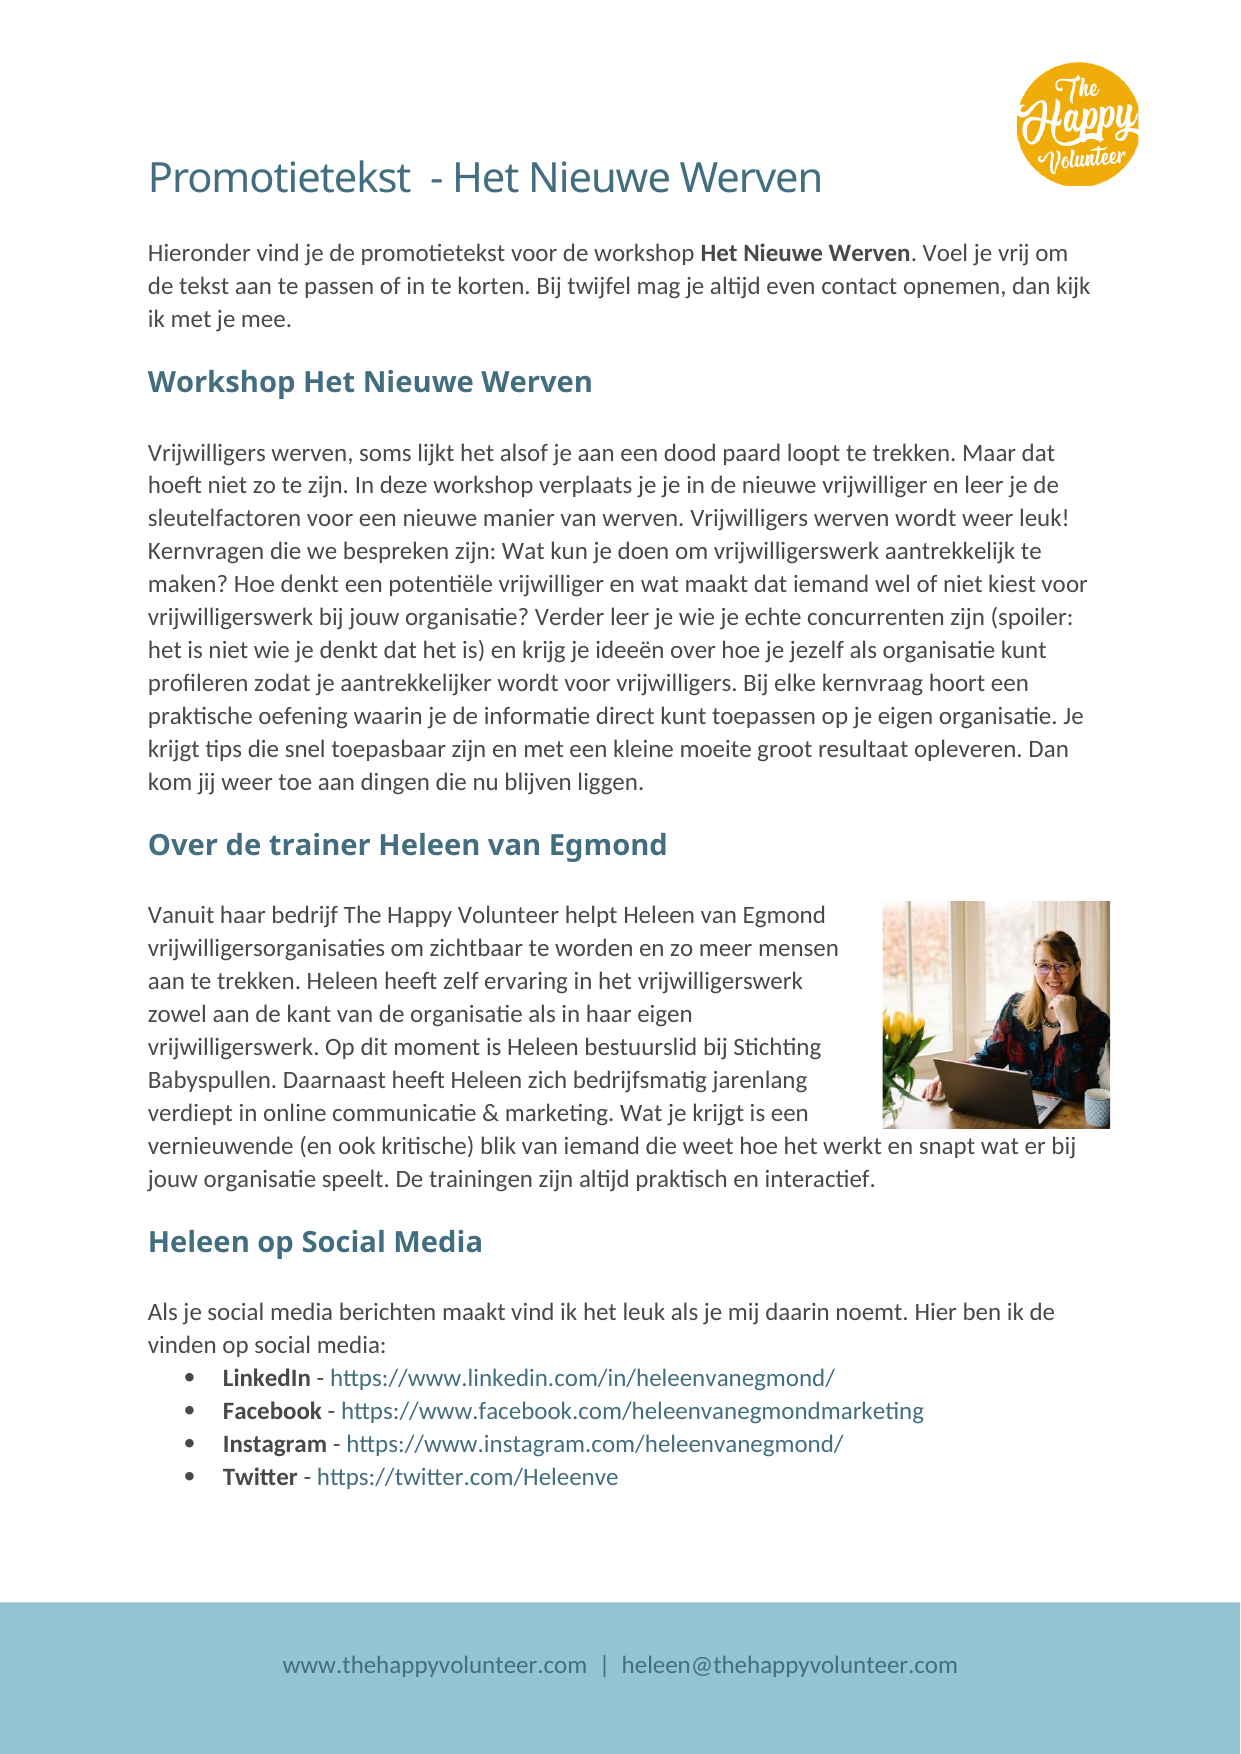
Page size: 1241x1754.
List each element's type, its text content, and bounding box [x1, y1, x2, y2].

list Instagram - https://www.instagram.com/heleenvanegmond/ [185, 1428, 1093, 1459]
picture [1016, 62, 1139, 185]
list LinkedIn - https://www.linkedin.com/in/heleenvanegmond/ [185, 1362, 1093, 1393]
subtitle Over de trainer Heleen van Egmond [148, 824, 1093, 863]
text Hieronder vind je de promotietekst voor de workshop Het Nieuwe Werven. Voel je vrij om de tekst aan te passen of in te korten. Bij twijfel mag je altijd even contact opnemen, dan kijk ik met je mee. [148, 237, 1093, 334]
list Twitter - https://twitter.com/Heleenve [185, 1461, 1093, 1492]
subtitle Heleen op Social Media [148, 1221, 1093, 1261]
text Als je social media berichten maakt vind ik het leuk als je mij daarin noemt. Hier ben ik de vinden op social media: [148, 1297, 1093, 1360]
text Vanuit haar bedrijf The Happy Volunteer helpt Heleen van Egmond vrijwilligersorganisaties om zichtbaar te worden en zo meer mensen aan te trekken. Heleen heeft zelf ervaring in het vrijwilligerswerk zowel aan de kant van de organisatie als in haar eigen vrijwilligerswerk. Op dit moment is Heleen bestuurslid bij Stichting Babyspullen. Daarnaast heeft Heleen zich bedrijfsmatig jarenlang verdiept in online communicatie & marketing. Wat je krijgt is een vernieuwende (en ook kritische) blik van iemand die weet hoe het werkt en snapt wat er bij jouw organisatie speelt. De trainingen zijn altijd praktisch en interactief. [148, 899, 1093, 1193]
subtitle Workshop Het Nieuwe Werven [148, 361, 1093, 401]
picture [882, 901, 1111, 1129]
title Promotietekst - Het Nieuwe Werven [148, 148, 1093, 204]
list Facebook - https://www.facebook.com/heleenvanegmondmarketing [185, 1395, 1093, 1426]
text Vrijwilligers werven, soms lijkt het alsof je aan een dood paard loopt te trekken. Maar dat hoeft niet zo te zijn. In deze workshop verplaats je je in de nieuwe vrijwilliger en leer je de sleutelfactoren voor een nieuwe manier van werven. Vrijwilligers werven wordt weer leuk! Kernvragen die we bespreken zijn: Wat kun je doen om vrijwilligerswerk aantrekkelijk te maken? Hoe denkt een potentiële vrijwilliger en wat maakt dat iemand wel of niet kiest voor vrijwilligerswerk bij jouw organisatie? Verder leer je wie je echte concurrenten zijn (spoiler: het is niet wie je denkt dat het is) en krijg je ideeën over hoe je jezelf als organisatie kunt profileren zodat je aantrekkelijker wordt voor vrijwilligers. Bij elke kernvraag hoort een praktische oefening waarin je de informatie direct kunt toepassen op je eigen organisatie. Je krijgt tips die snel toepasbaar zijn en met een kleine moeite groot resultaat opleveren. Dan kom jij weer toe aan dingen die nu blijven liggen. [148, 437, 1093, 796]
